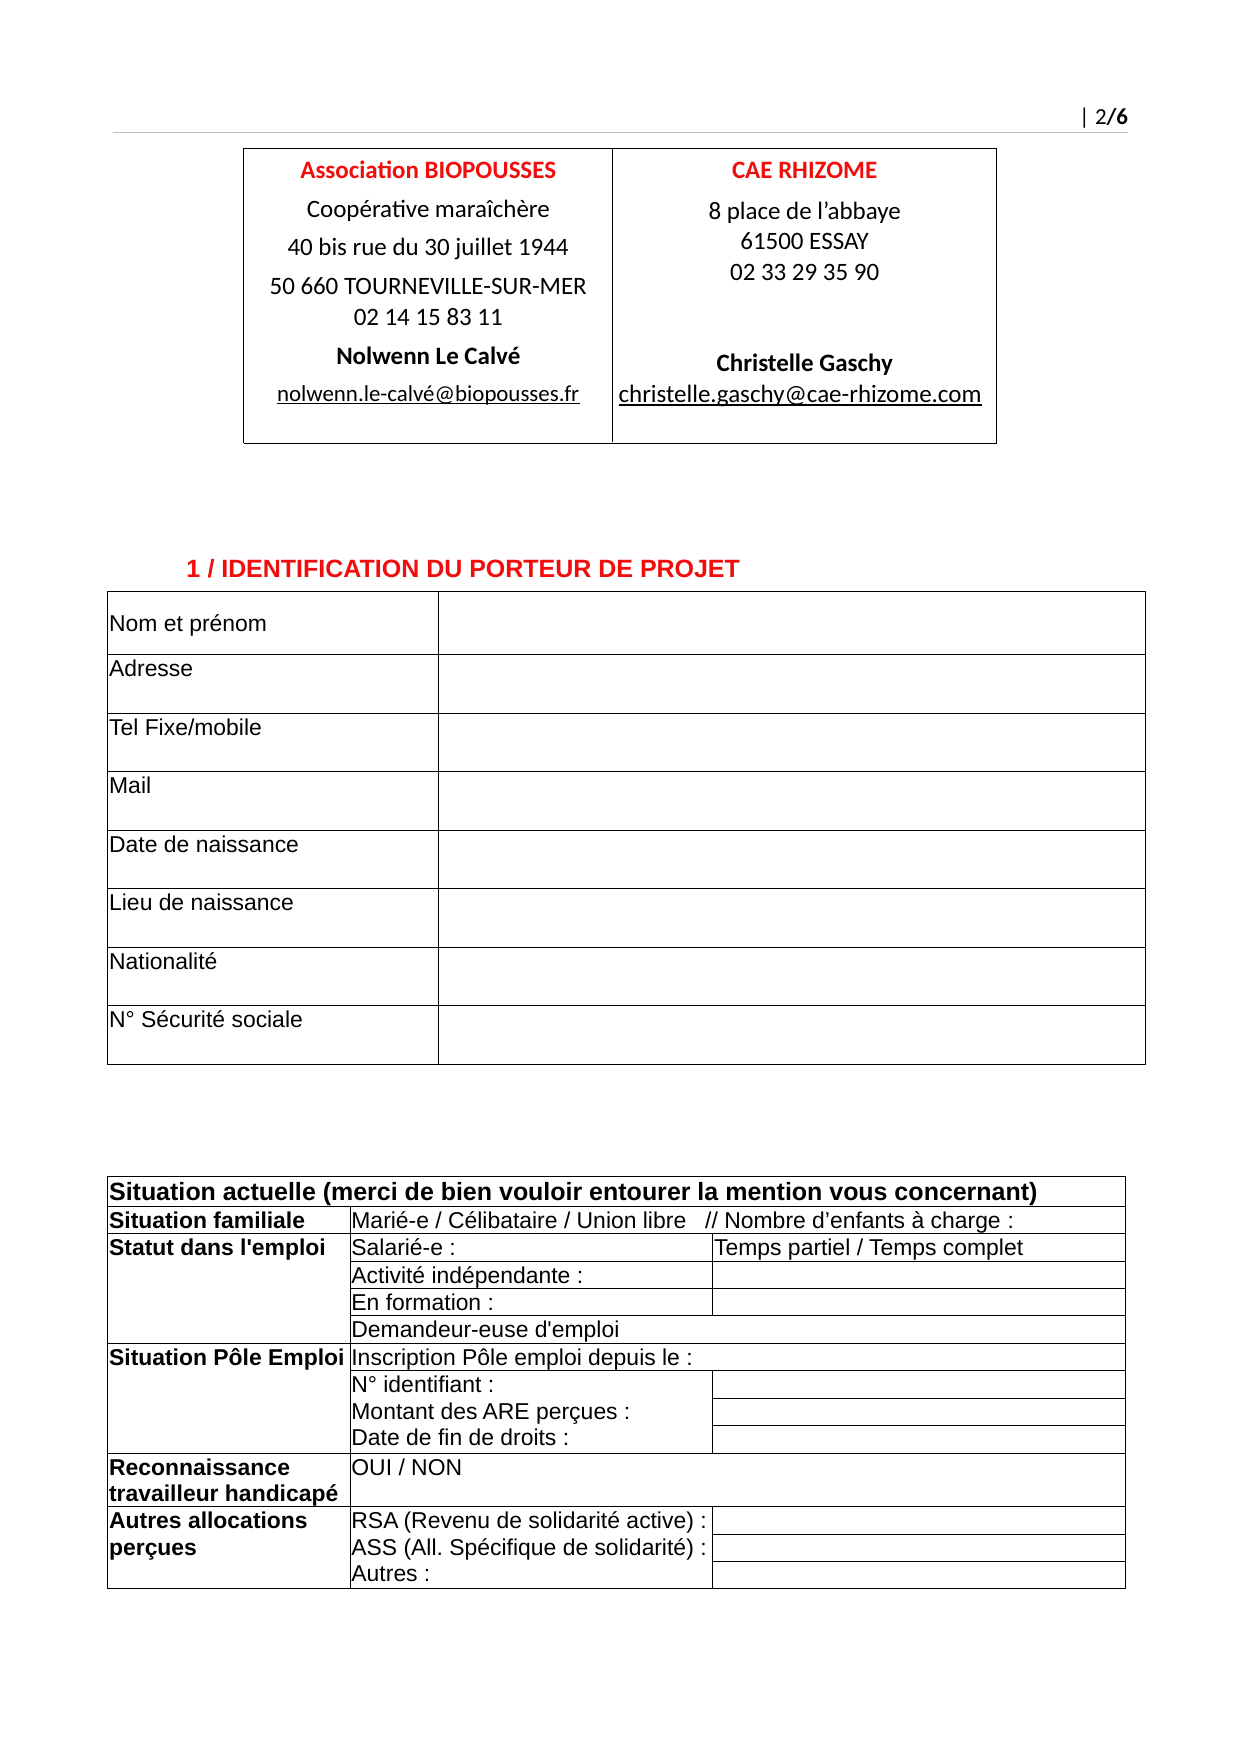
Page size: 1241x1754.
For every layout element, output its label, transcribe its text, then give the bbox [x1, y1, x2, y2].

table_header [439, 592, 1145, 654]
table_cell Situation Pôle Emploi [108, 1344, 350, 1452]
table_cell En formation : [351, 1289, 712, 1315]
table_cell [439, 831, 1145, 888]
table_cell [713, 1426, 1125, 1452]
table_cell [439, 948, 1145, 1005]
table_cell Lieu de naissance [108, 889, 438, 947]
table_cell [713, 1262, 1125, 1288]
table_cell Adresse [108, 655, 438, 712]
table_header Association BIOPOUSSES Coopérative maraîchère 40 bis rue du 30 juillet 1944 50 660 TOURNEVILLE-SUR-MER 02 14 15 83 11 Nolwenn Le Calvé nolwenn.le-calvé@biopousses.fr [244, 149, 612, 442]
table_cell Activité indépendante : [351, 1262, 712, 1288]
text 1 / IDENTIFICATION DU PORTEUR DE PROJET [112, 554, 1128, 583]
table_cell Marié-e / Célibataire / Union libre // Nombre d’enfants à charge : [351, 1207, 1125, 1233]
table_cell [713, 1507, 1125, 1533]
table_cell RSA (Revenu de solidarité active) : ASS (All. Spécifique de solidarité) : Autres : [351, 1507, 712, 1588]
table_cell OUI / NON [351, 1454, 1125, 1506]
table_cell [713, 1371, 1125, 1398]
table_header Situation actuelle (merci de bien vouloir entourer la mention vous concernant) [108, 1177, 1125, 1206]
table_cell Inscription Pôle emploi depuis le : [351, 1344, 1125, 1370]
table_header CAE RHIZOME 8 place de l’abbaye 61500 ESSAY 02 33 29 35 90 Christelle Gaschy christelle.gaschy@cae-rhizome.com [613, 149, 996, 442]
table_header Nom et prénom [108, 592, 438, 654]
table_cell N° identifiant : Montant des ARE perçues : Date de fin de droits : [351, 1371, 712, 1452]
table_cell Tel Fixe/mobile [108, 714, 438, 771]
table_cell Situation familiale [108, 1207, 350, 1233]
table_cell Autres allocations perçues [108, 1507, 350, 1588]
table_cell Statut dans l'emploi [108, 1234, 350, 1343]
table_cell Mail [108, 772, 438, 829]
table_cell [713, 1289, 1125, 1315]
table_cell [439, 655, 1145, 712]
table_cell [439, 714, 1145, 771]
table_cell Nationalité [108, 948, 438, 1005]
table_cell [713, 1562, 1125, 1588]
table_cell [439, 1006, 1145, 1064]
table_cell [713, 1535, 1125, 1561]
table_cell Demandeur-euse d'emploi [351, 1316, 1125, 1343]
table_cell N° Sécurité sociale [108, 1006, 438, 1064]
table_cell Date de naissance [108, 831, 438, 888]
table_cell Salarié-e : [351, 1234, 712, 1261]
table_cell [439, 772, 1145, 829]
table_cell Temps partiel / Temps complet [713, 1234, 1125, 1261]
table_cell [439, 889, 1145, 947]
table_cell [713, 1399, 1125, 1425]
table_cell Reconnaissance travailleur handicapé [108, 1454, 350, 1506]
